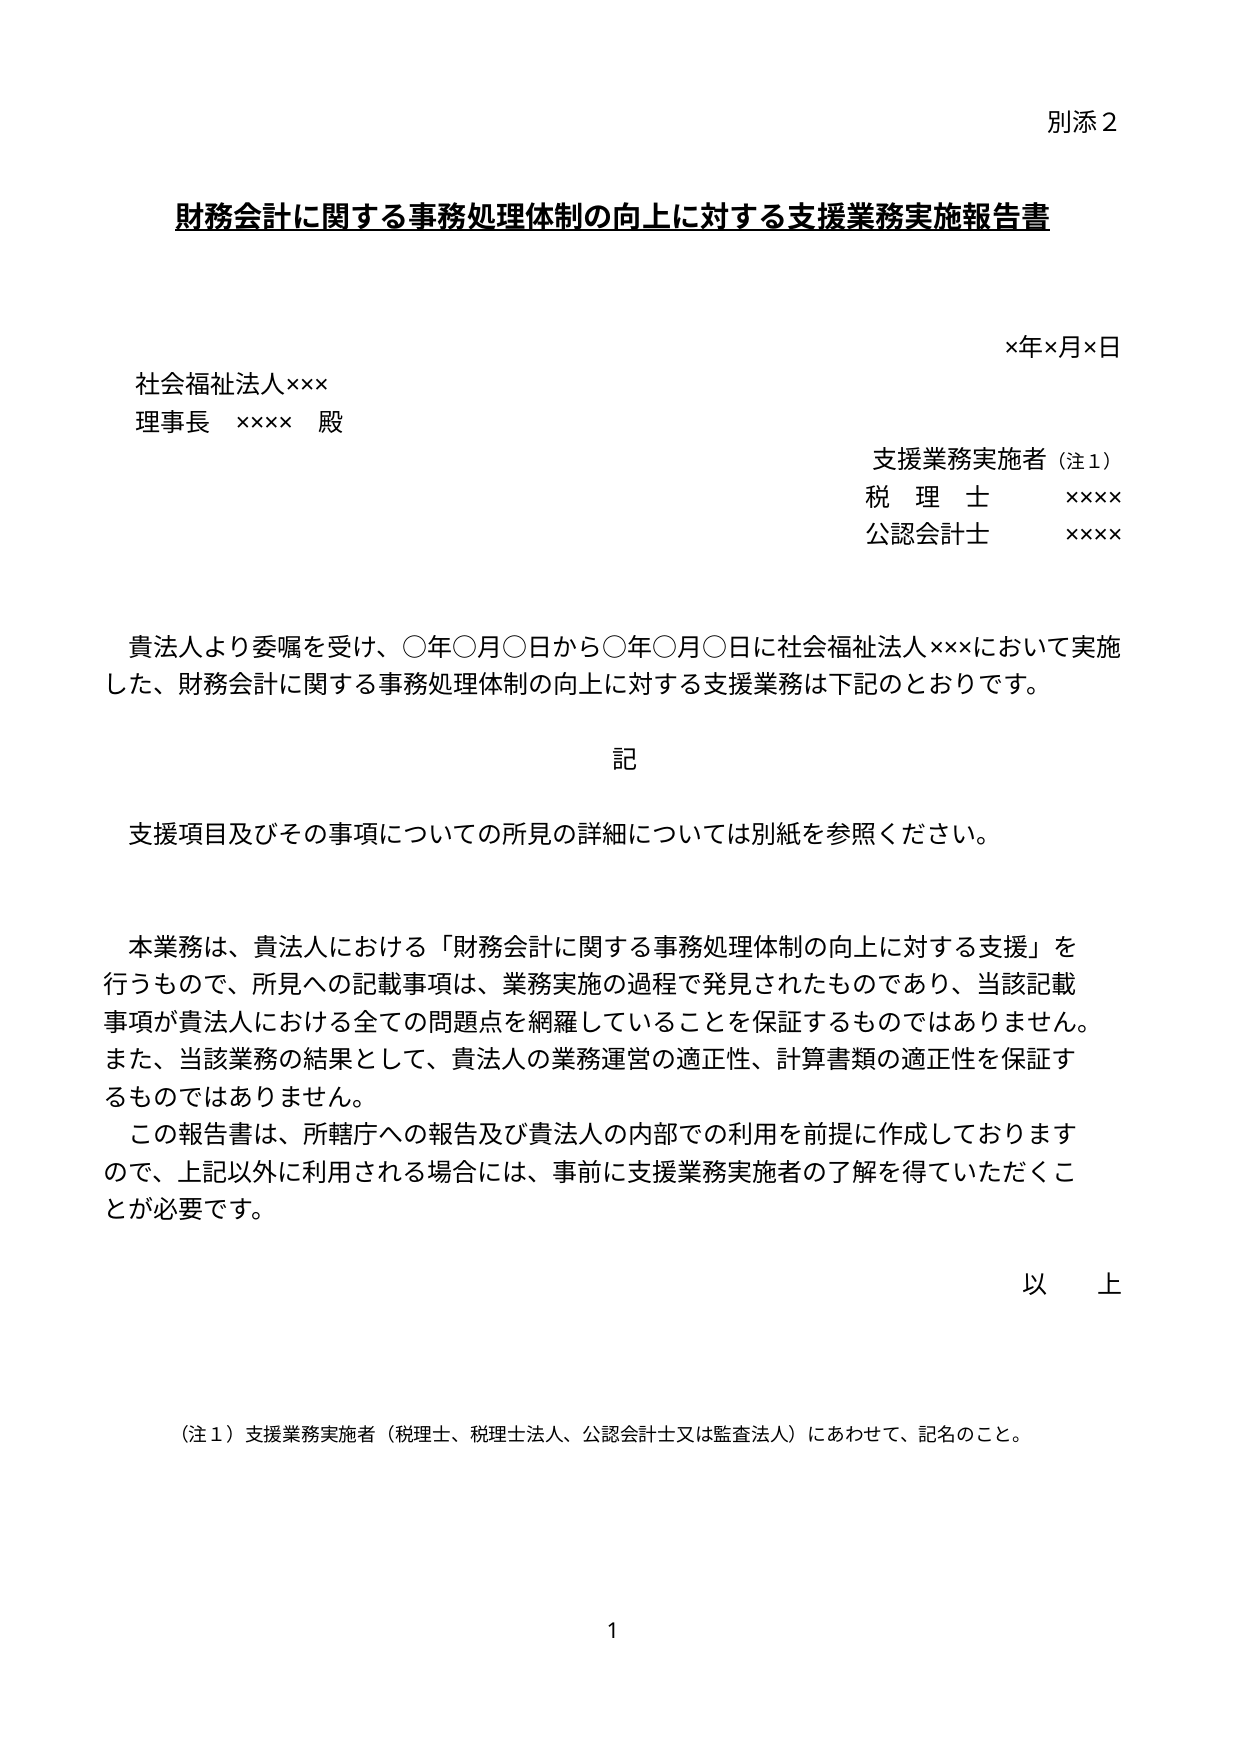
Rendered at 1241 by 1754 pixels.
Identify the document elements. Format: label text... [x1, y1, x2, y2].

text 本業務は、貴法人における「財務会計に関する事務処理体制の向上に対する支援」を行うもので、所見への記載事項は、業務実施の過程で発見されたものであり、当該記載事項が貴法人における全ての問題点を網羅していることを保証するものではありません。また、当該業務の結果として、貴法人の業務運営の適正性、計算書類の適正性を保証するものではありません。 [103, 927, 1097, 1114]
text （注１）支援業務実施者（税理士、税理士法人、公認会計士又は監査法人）にあわせて、記名のこと。 [170, 1414, 1122, 1452]
text この報告書は、所轄庁への報告及び貴法人の内部での利用を前提に作成しておりますので、上記以外に利用される場合には、事前に支援業務実施者の了解を得ていただくことが必要です。 [103, 1114, 1097, 1227]
text 別添２ [103, 102, 1122, 139]
text 支援業務実施者（注１） [103, 439, 1122, 477]
text 理事長 ×××× 殿 [136, 402, 1122, 439]
text 公認会計士 ×××× [103, 514, 1122, 552]
text 支援項目及びその事項についての所見の詳細については別紙を参照ください。 [103, 814, 1122, 852]
text 貴法人より委嘱を受け、○年○月○日から○年○月○日に社会福祉法人×××において実施した、財務会計に関する事務処理体制の向上に対する支援業務は下記のとおりです。 [103, 627, 1122, 702]
text 社会福祉法人××× [136, 364, 1122, 402]
text 税 理 士 ×××× [103, 477, 1122, 514]
text ×年×月×日 [103, 327, 1122, 364]
text 財務会計に関する事務処理体制の向上に対する支援業務実施報告書 [103, 177, 1122, 252]
text 以 上 [103, 1264, 1122, 1302]
text 記 [103, 739, 1122, 777]
